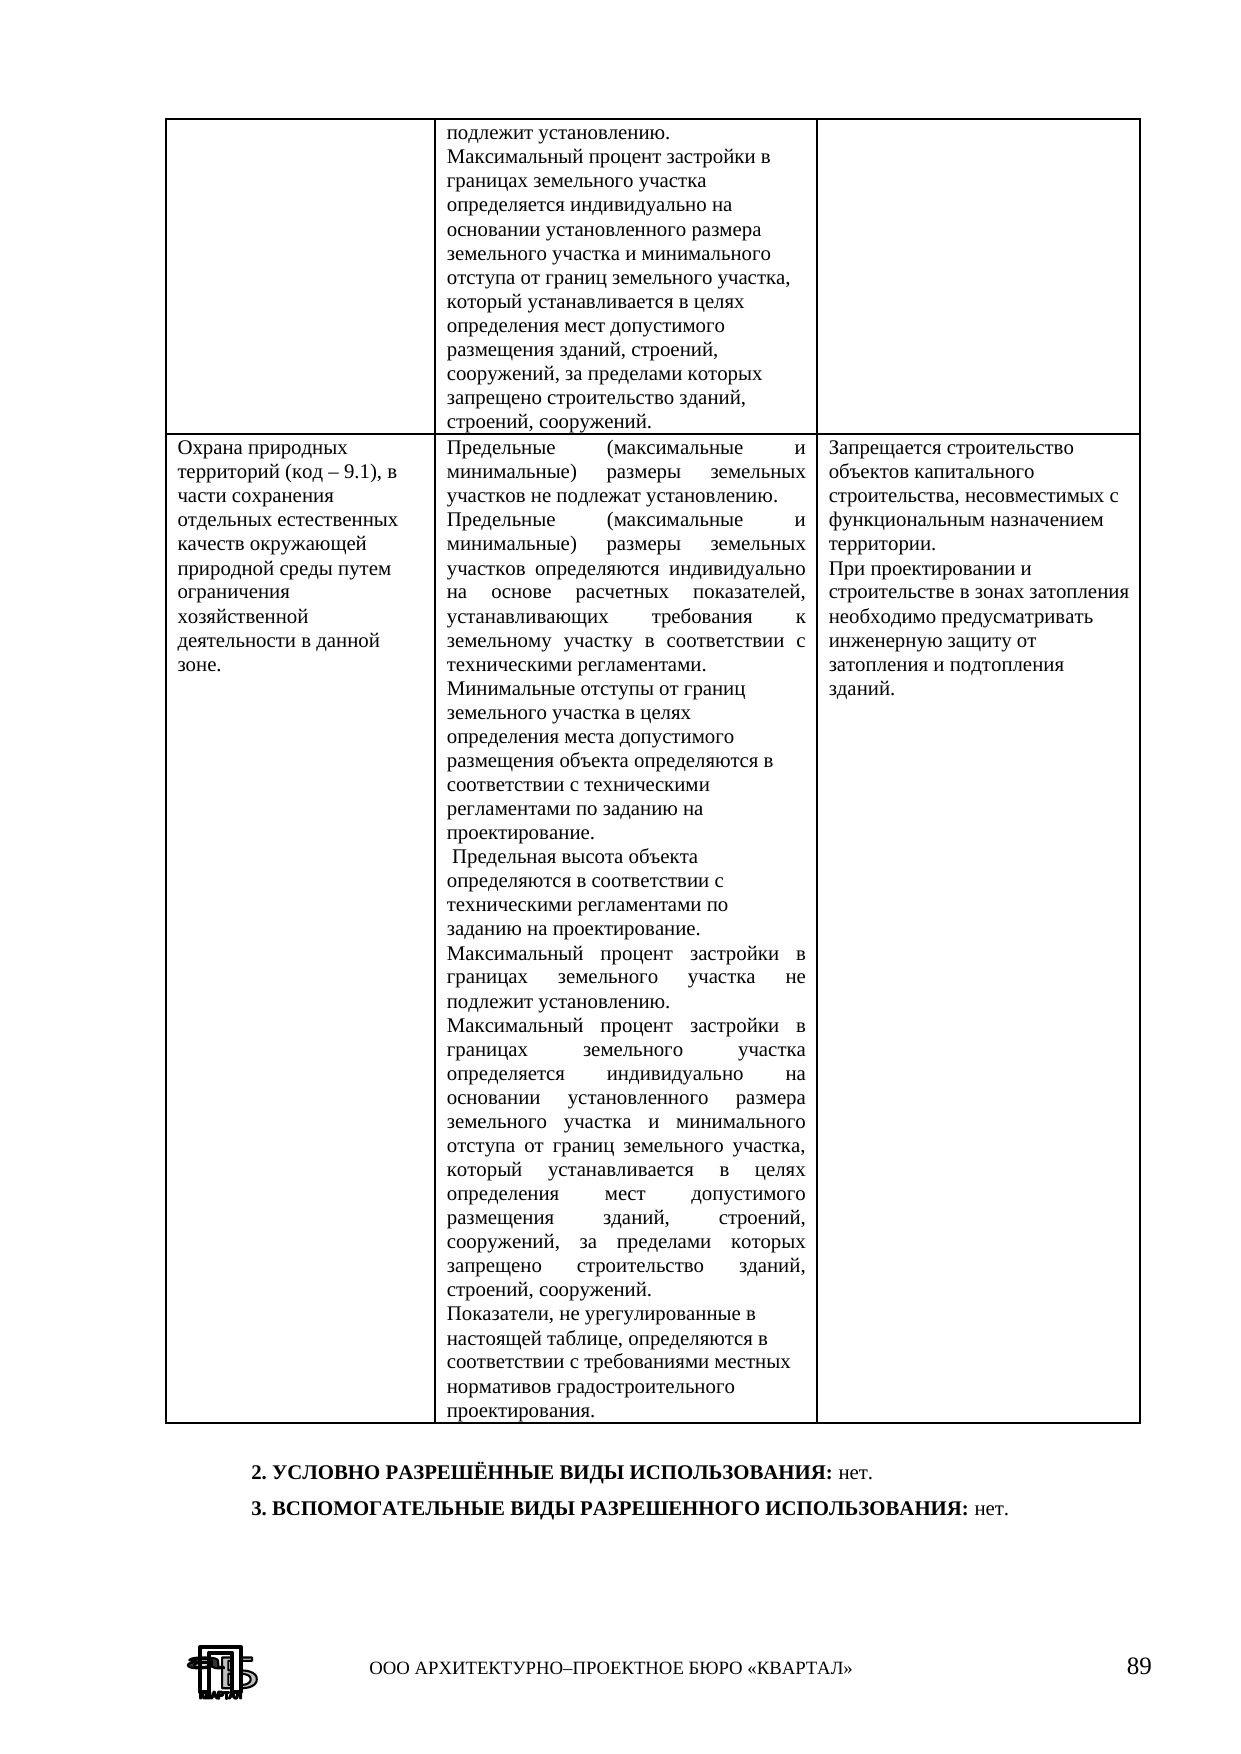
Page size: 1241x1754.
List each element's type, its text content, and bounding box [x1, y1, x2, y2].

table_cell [167, 120, 434, 433]
table_cell Охрана природных территорий (код – 9.1), в части сохранения отдельных естественных качеств окружающей природной среды путем ограничения хозяйственной деятельности в данной зоне. [167, 435, 434, 1422]
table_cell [436, 120, 816, 433]
table_cell Предельные (максимальные и минимальные) размеры земельных участков не подлежат установлению. Предельные (максимальные и минимальные) размеры земельных участков определяются индивидуально на основе расчетных показателей, устанавливающих требования к земельному участку в соответствии с техническими регламентами. Минимальные отступы от границ земельного участка в целях определения места допустимого размещения объекта определяются в соответствии с техническими регламентами по заданию на проектирование. Предельная высота объекта определяются в соответствии с техническими регламентами по заданию на проектирование. Максимальный процент застройки в границах земельного участка не подлежит установлению. Максимальный процент застройки в границах земельного участка определяется индивидуально на основании установленного размера земельного участка и минимального отступа от границ земельного участка, который устанавливается в целях определения мест допустимого размещения зданий, строений, сооружений, за пределами которых запрещено строительство зданий, строений, сооружений. Показатели, не урегулированные в настоящей таблице, определяются в соответствии с требованиями местных нормативов градостроительного проектирования. [436, 435, 816, 1422]
text 2. УСЛОВНО РАЗРЕШЁННЫЕ ВИДЫ ИСПОЛЬЗОВАНИЯ: нет. [177, 1460, 1152, 1484]
text 3. ВСПОМОГАТЕЛЬНЫЕ ВИДЫ РАЗРЕШЕННОГО ИСПОЛЬЗОВАНИЯ: нет. [177, 1496, 1152, 1520]
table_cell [818, 120, 1139, 433]
